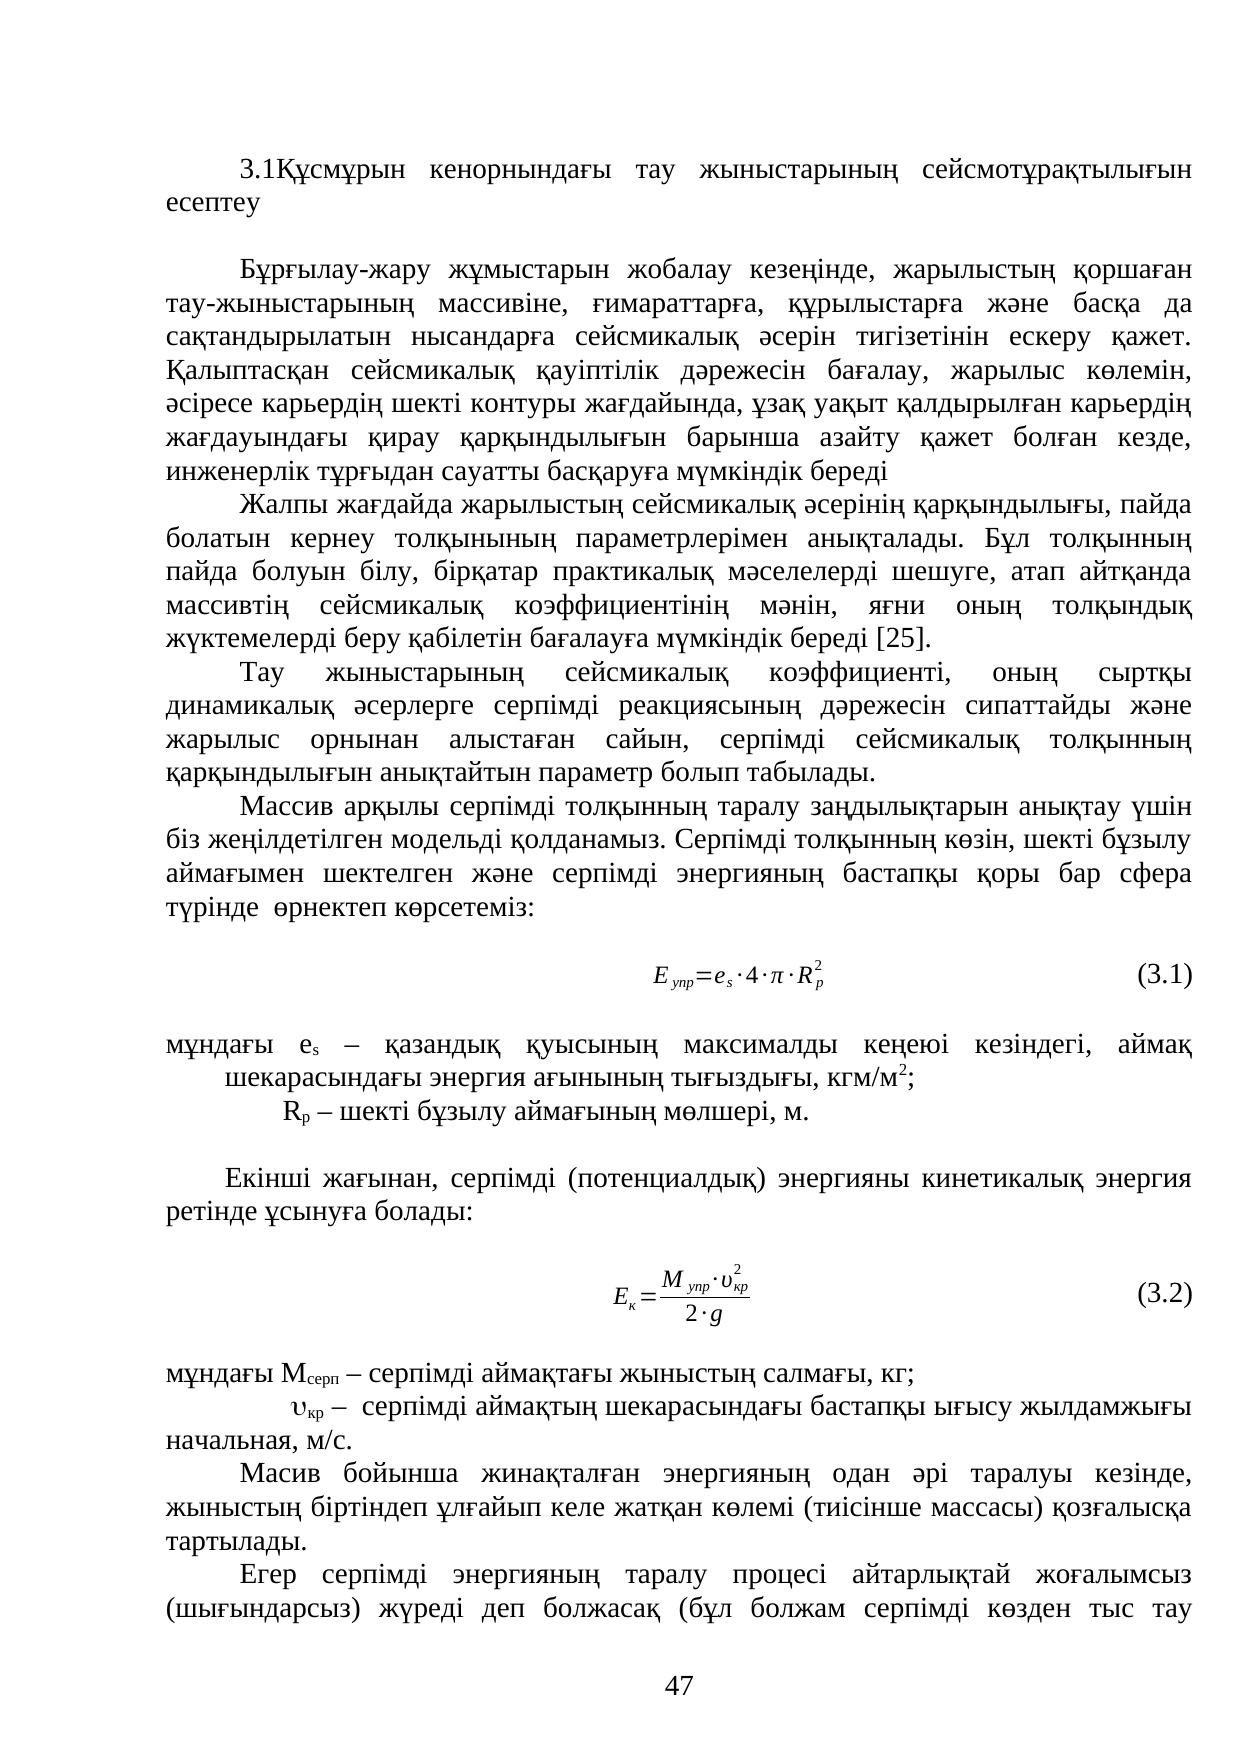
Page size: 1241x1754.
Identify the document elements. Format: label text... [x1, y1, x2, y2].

text мұндағы es – қазандық қуысының максималды кеңеюі кезіндегі, аймақ шекарасындағы энергия ағынының тығыздығы, кгм/м2; [166, 1026, 1193, 1093]
text 3.1Құсмұрын кенорнындағы тау жыныстарының сейсмотұрақтылығын есептеу [166, 151, 1193, 218]
text мұндағы Mсерп – серпімді аймақтағы жыныстың салмағы, кг; [166, 1355, 1193, 1388]
text кр – серпімді аймақтың шекарасындағы бастапқы ығысу жылдамжығы начальная, м/с. [166, 1388, 1193, 1456]
text (3.1) [166, 956, 1193, 992]
text Жалпы жағдайда жарылыстың сейсмикалық әсерінің қарқындылығы, пайда болатын кернеу толқынының параметрлерімен анықталады. Бұл толқынның пайда болуын білу, бірқатар практикалық мәселелерді шешуге, атап айтқанда массивтің сейсмикалық коэффициентінің мәнін, яғни оның толқындық жүктемелерді беру қабілетін бағалауға мүмкіндік береді [25]. [166, 486, 1193, 654]
text Екінші жағынан, серпімді (потенциалдық) энергияны кинетикалық энергия ретінде ұсынуға болады: [166, 1160, 1193, 1227]
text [166, 1556, 1193, 1623]
text Rр – шекті бұзылу аймағының мөлшері, м. [166, 1093, 1193, 1126]
text Тау жыныстарының сейсмикалық коэффициенті, оның сыртқы динамикалық әсерлерге серпімді реакциясының дәрежесін сипаттайды және жарылыс орнынан алыстаған сайын, серпімді сейсмикалық толқынның қарқындылығын анықтайтын параметр болып табылады. [166, 654, 1193, 788]
text Массив арқылы серпімді толқынның таралу заңдылықтарын анықтау үшін біз жеңілдетілген модельді қолданамыз. Серпімді толқынның көзін, шекті бұзылу аймағымен шектелген және серпімді энергияның бастапқы қоры бар сфера түрінде өрнектеп көрсетеміз: [166, 788, 1193, 922]
text Бұрғылау-жару жұмыстарын жобалау кезеңінде, жарылыстың қоршаған тау-жыныстарының массивіне, ғимараттарға, құрылыстарға және басқа да сақтандырылатын нысандарға сейсмикалық әсерін тигізетінін ескеру қажет. Қалыптасқан сейсмикалық қауіптілік дәрежесін бағалау, жарылыс көлемін, әсіресе карьердің шекті контуры жағдайында, ұзақ уақыт қалдырылған карьердің жағдауындағы қирау қарқындылығын барынша азайту қажет болған кезде, инженерлік тұрғыдан сауатты басқаруға мүмкіндік береді [166, 251, 1193, 486]
text (3.2) [166, 1261, 1193, 1327]
text Масив бойынша жинақталған энергияның одан әрі таралуы кезінде, жыныстың біртіндеп ұлғайып келе жатқан көлемі (тиісінше массасы) қозғалысқа тартылады. [166, 1456, 1193, 1556]
